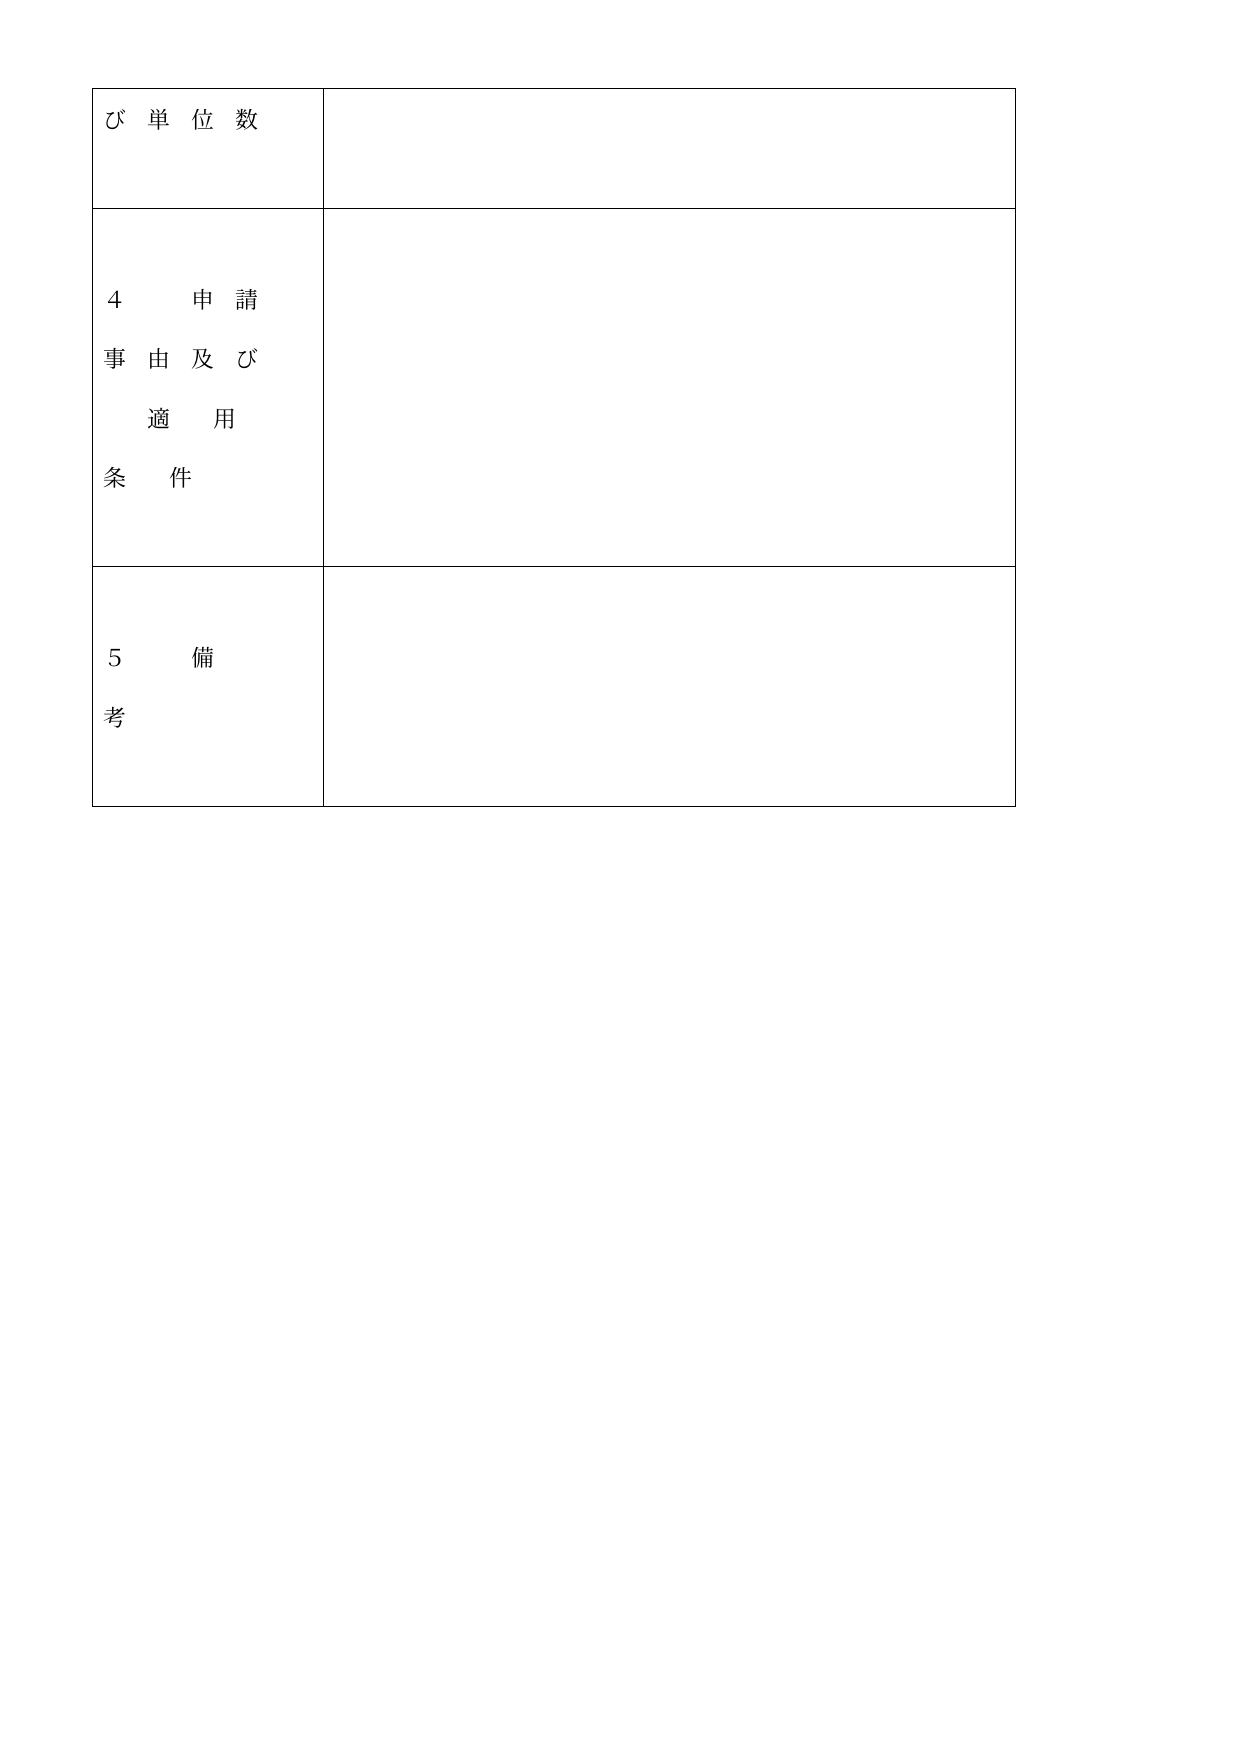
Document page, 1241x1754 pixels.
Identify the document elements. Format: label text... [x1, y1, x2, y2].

table_cell [324, 567, 1015, 806]
table_cell [324, 89, 1015, 208]
table_cell [324, 209, 1015, 566]
table_cell ５ 備 考 [93, 567, 323, 806]
table_cell ４ 申請事由及び 適 用 条 件 [93, 209, 323, 566]
table_cell ３ 認定を希望する 科目及び単位数 [93, 89, 323, 208]
